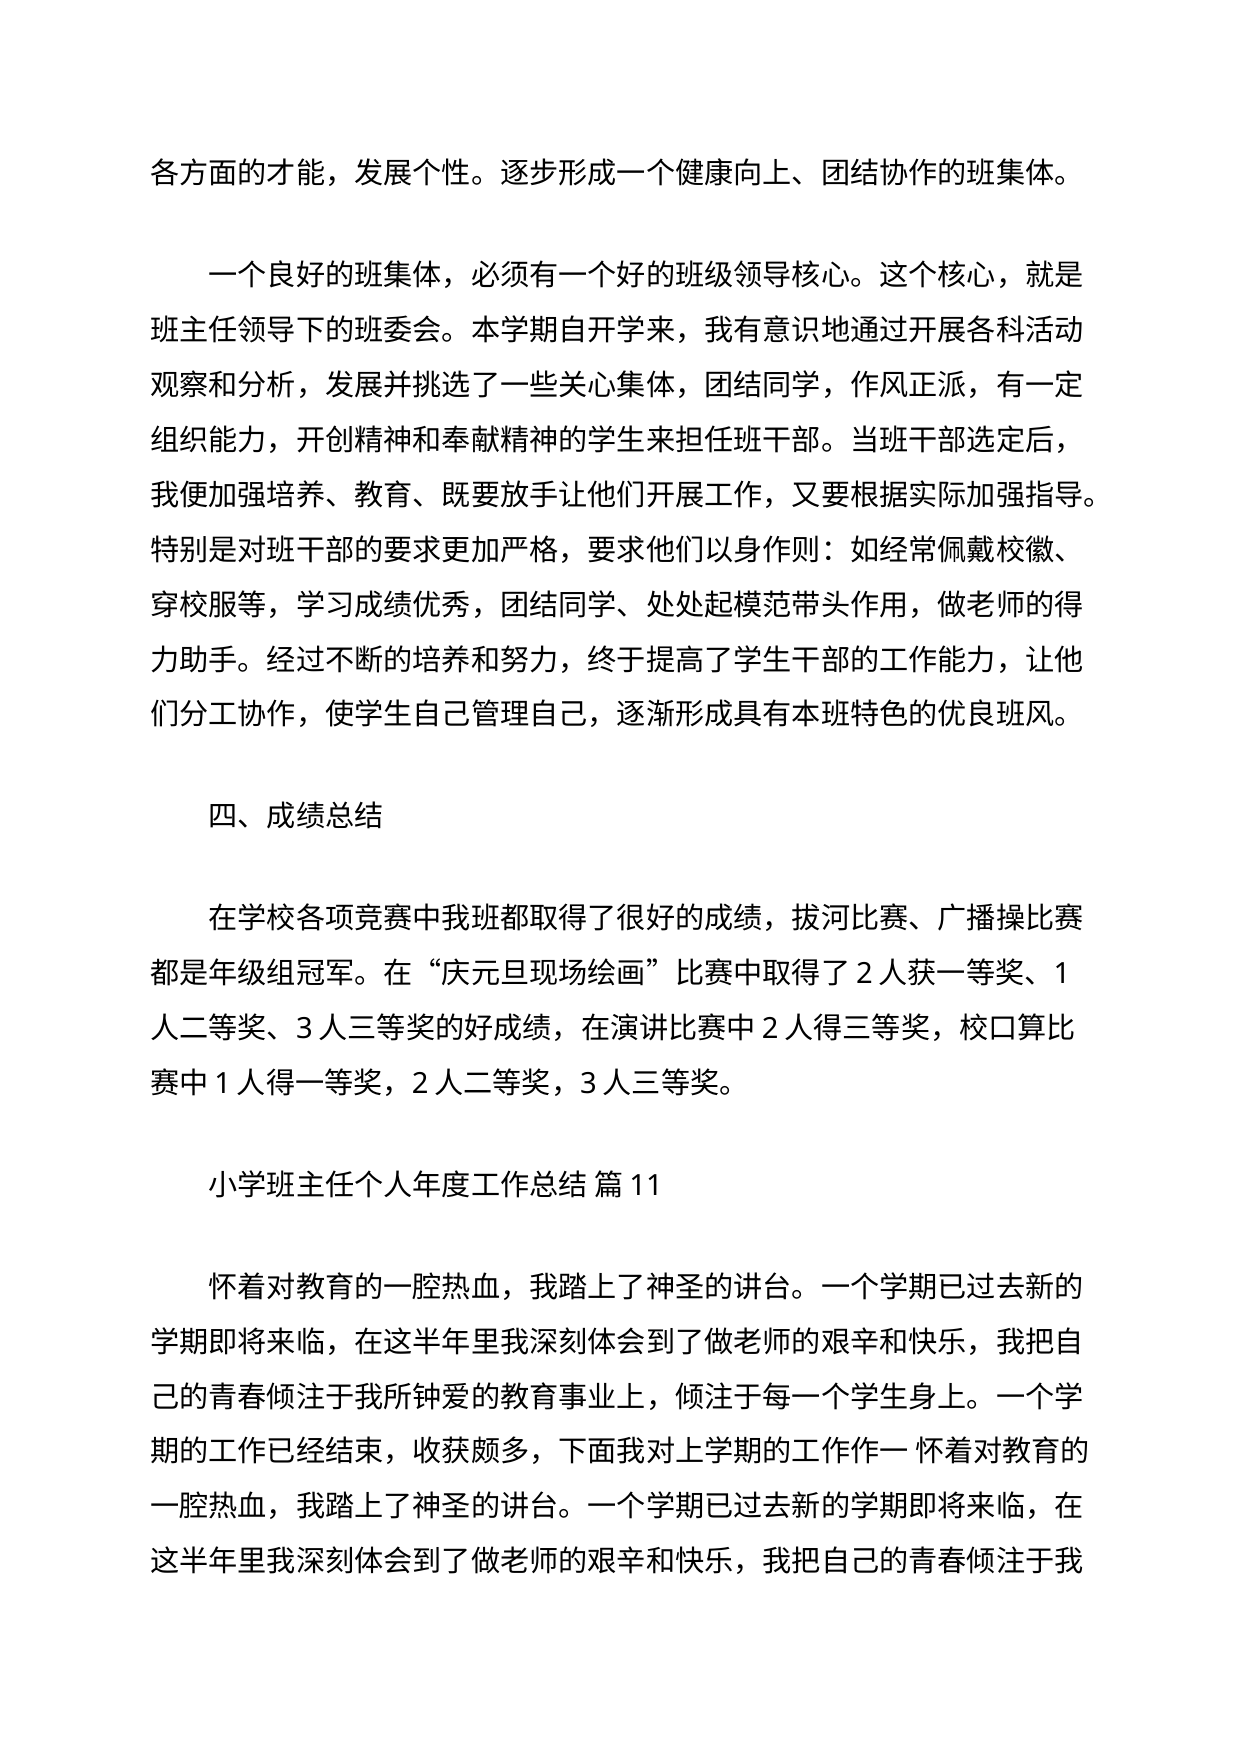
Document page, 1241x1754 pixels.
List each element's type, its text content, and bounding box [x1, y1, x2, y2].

text 在学校各项竞赛中我班都取得了很好的成绩，拔河比赛、广播操比赛都是年级组冠军。在“庆元旦现场绘画”比赛中取得了2人获一等奖、1人二等奖、3人三等奖的好成绩，在演讲比赛中2人得三等奖，校口算比赛中1人得一等奖，2人二等奖，3人三等奖。 [150, 894, 1090, 1102]
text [150, 150, 1090, 192]
text 一个良好的班集体，必须有一个好的班级领导核心。这个核心，就是班主任领导下的班委会。本学期自开学来，我有意识地通过开展各科活动观察和分析，发展并挑选了一些关心集体，团结同学，作风正派，有一定组织能力，开创精神和奉献精神的学生来担任班干部。当班干部选定后，我便加强培养、教育、既要放手让他们开展工作，又要根据实际加强指导。特别是对班干部的要求更加严格，要求他们以身作则：如经常佩戴校徽、穿校服等，学习成绩优秀，团结同学、处处起模范带头作用，做老师的得力助手。经过不断的培养和努力，终于提高了学生干部的工作能力，让他们分工协作，使学生自己管理自己，逐渐形成具有本班特色的优良班风。 [150, 252, 1090, 733]
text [150, 1263, 1090, 1580]
text 小学班主任个人年度工作总结 篇11 [150, 1161, 1090, 1204]
text 四、成绩总结 [150, 793, 1090, 835]
